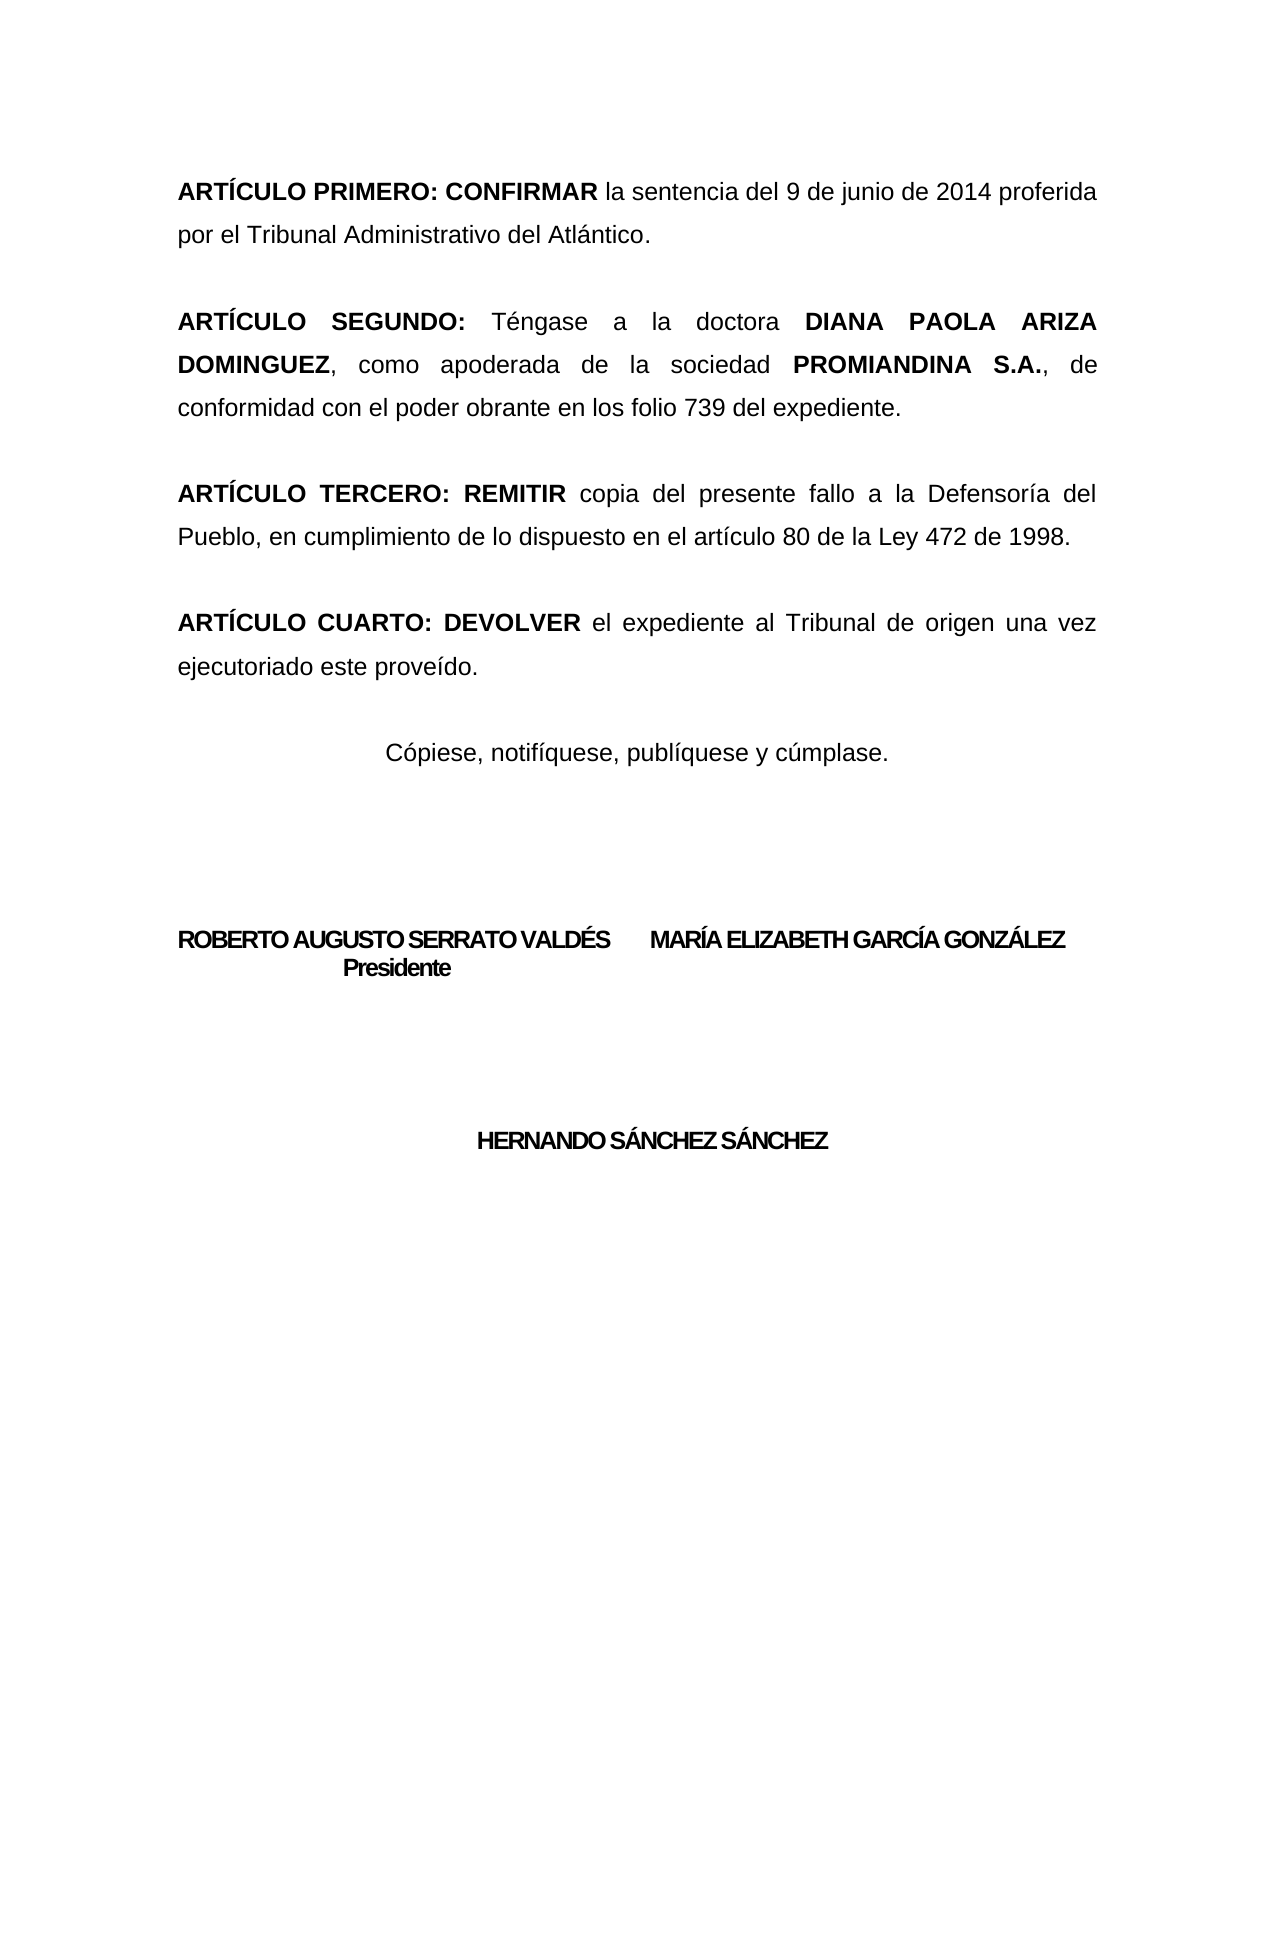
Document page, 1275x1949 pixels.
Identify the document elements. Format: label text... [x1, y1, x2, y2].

text ARTÍCULO TERCERO: REMITIR copia del presente fallo a la Defensoría del Pueblo, en cumplimiento de lo dispuesto en el artículo 80 de la Ley 472 de 1998. [177, 479, 1098, 551]
text ARTÍCULO PRIMERO: CONFIRMAR la sentencia del 9 de junio de 2014 proferida por el Tribunal Administrativo del Atlántico. [177, 177, 1098, 249]
text Cópiese, notifíquese, publíquese y cúmplase. [177, 738, 1098, 767]
text ARTÍCULO SEGUNDO: Téngase a la doctora DIANA PAOLA ARIZA DOMINGUEZ, como apoderada de la sociedad PROMIANDINA S.A., de conformidad con el poder obrante en los folio 739 del expediente. [177, 307, 1098, 422]
text ROBERTO AUGUSTO SERRATO VALDÉS MARÍA ELIZABETH GARCÍA GONZÁLEZ [177, 925, 1098, 953]
text ARTÍCULO CUARTO: DEVOLVER el expediente al Tribunal de origen una vez ejecutoriado este proveído. [177, 608, 1098, 680]
text HERNANDO SÁNCHEZ SÁNCHEZ [177, 1126, 1098, 1155]
text Presidente [177, 953, 1098, 982]
